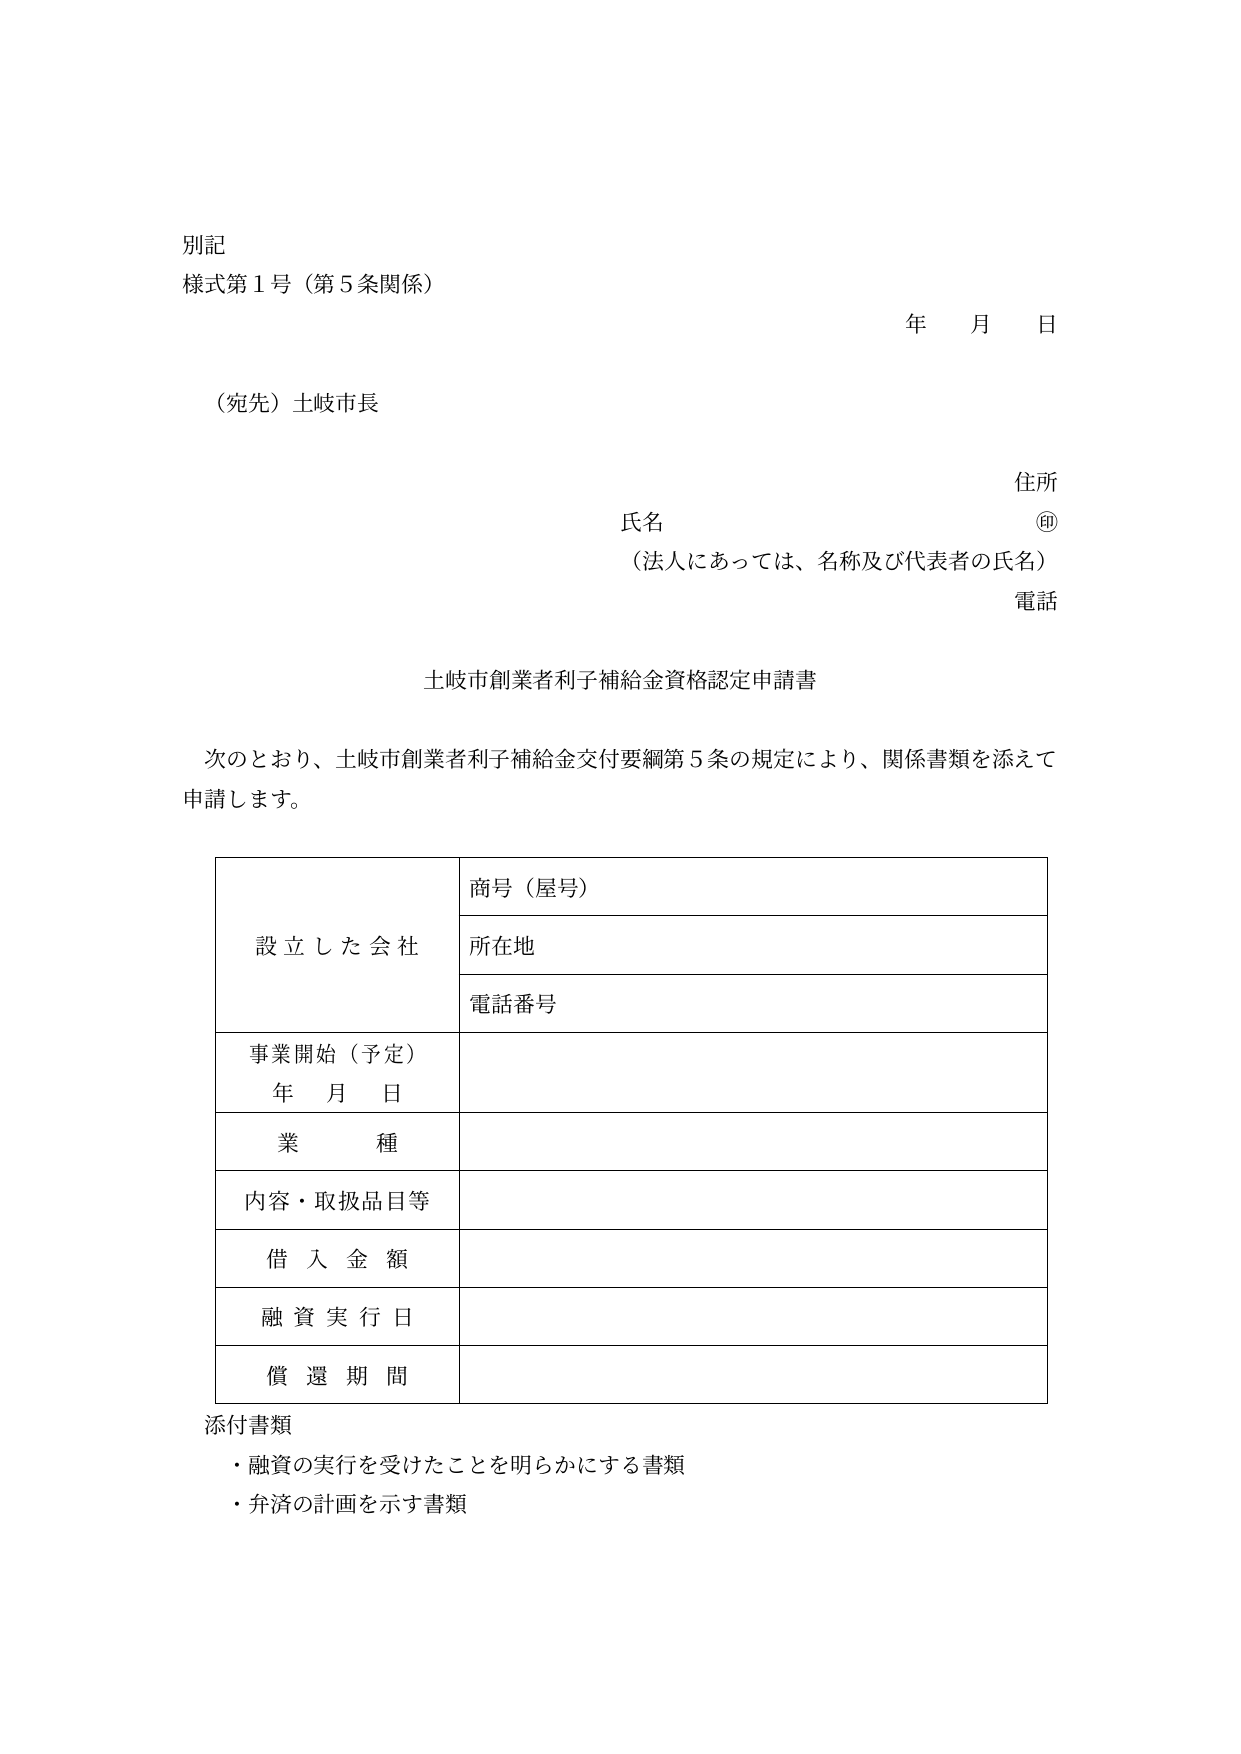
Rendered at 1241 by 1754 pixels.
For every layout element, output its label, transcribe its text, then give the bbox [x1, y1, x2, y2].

text 土岐市創業者利子補給金資格認定申請書 [182, 659, 1058, 699]
text （法人にあっては、名称及び代表者の氏名） [182, 541, 1058, 580]
table_cell 事業開始（予定） 年月日 [216, 1033, 459, 1112]
table_header 商号（屋号） [460, 858, 1047, 915]
table_cell 所在地 [460, 916, 1047, 974]
table_cell 借入金額 [216, 1230, 459, 1287]
table_cell [460, 1171, 1047, 1228]
table_cell 償還期間 [216, 1346, 459, 1403]
table_cell [460, 1113, 1047, 1170]
table_cell 業種 [216, 1113, 459, 1170]
text 住所 [182, 461, 1058, 501]
table_cell [460, 1346, 1047, 1403]
text 様式第１号（第５条関係） [182, 263, 1058, 303]
table_header 設立した会社 [216, 858, 459, 1032]
text ・弁済の計画を示す書類 [182, 1483, 1058, 1523]
table_cell [460, 1230, 1047, 1287]
text 別記 [182, 224, 1058, 263]
table_cell [460, 1033, 1047, 1112]
table_cell 内容・取扱品目等 [216, 1171, 459, 1228]
text ・融資の実行を受けたことを明らかにする書類 [182, 1444, 1058, 1483]
table_cell 電話番号 [460, 975, 1047, 1032]
text （宛先）土岐市長 [182, 382, 1058, 422]
text 年 月 日 [182, 303, 1058, 343]
text 次のとおり、土岐市創業者利子補給金交付要綱第５条の規定により、関係書類を添えて申請します。 [182, 738, 1058, 818]
table_cell 融資実行日 [216, 1288, 459, 1345]
text 添付書類 [182, 1404, 1058, 1444]
text 氏名 ㊞ [182, 501, 1058, 541]
table_cell [460, 1288, 1047, 1345]
text 電話 [182, 580, 1058, 620]
